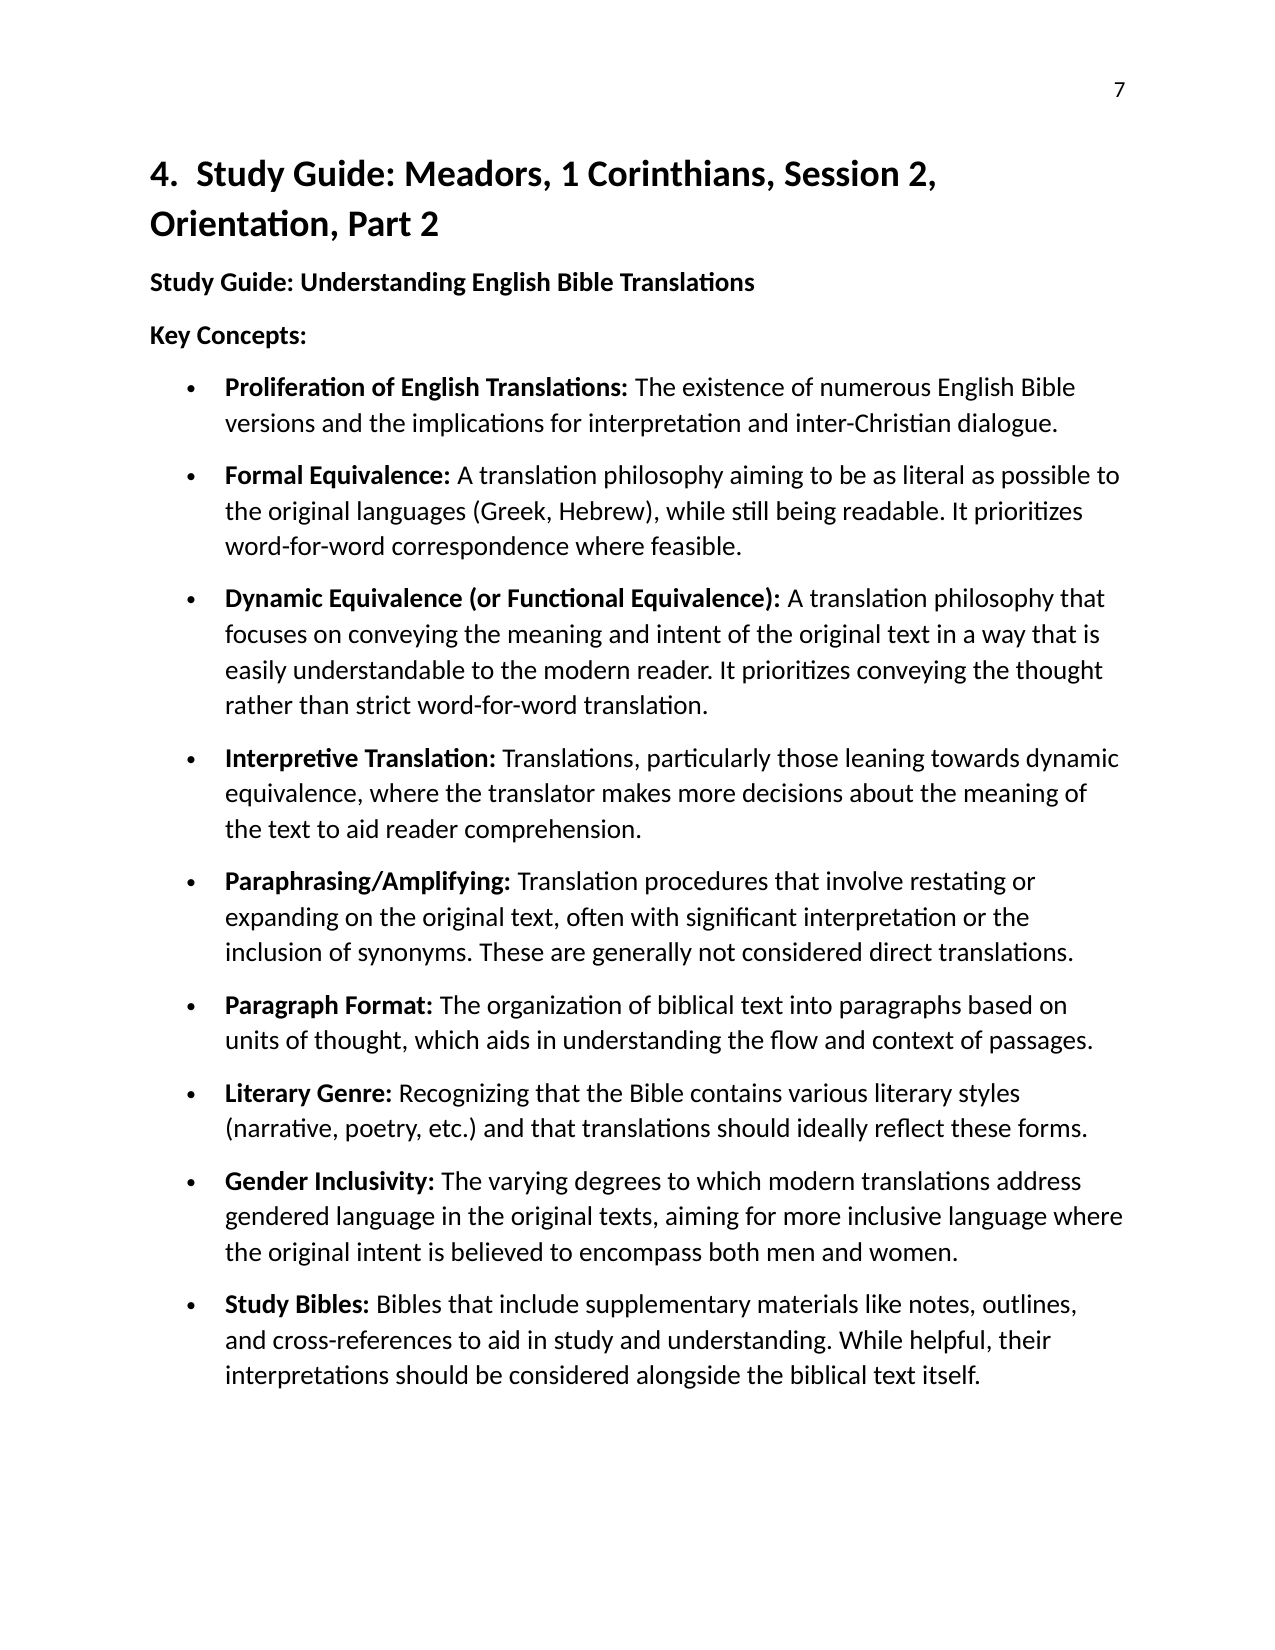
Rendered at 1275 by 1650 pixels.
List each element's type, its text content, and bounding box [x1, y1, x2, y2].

list Study Bibles: Bibles that include supplementary materials like notes, outlines, and cross-references to aid in study and understanding. While helpful, their interpretations should be considered alongside the biblical text itself. [187, 1287, 1125, 1392]
list Interpretive Translation: Translations, particularly those leaning towards dynamic equivalence, where the translator makes more decisions about the meaning of the text to aid reader comprehension. [187, 741, 1125, 845]
list Proliferation of English Translations: The existence of numerous English Bible versions and the implications for interpretation and inter-Christian dialogue. [187, 370, 1125, 439]
list Gender Inclusivity: The varying degrees to which modern translations address gendered language in the original texts, aiming for more inclusive language where the original intent is believed to encompass both men and women. [187, 1164, 1125, 1268]
list Formal Equivalence: A translation philosophy aiming to be as literal as possible to the original languages (Greek, Hebrew), while still being readable. It prioritizes word-for-word correspondence where feasible. [187, 458, 1125, 562]
text Study Guide: Understanding English Bible Translations [150, 266, 1125, 299]
list Literary Genre: Recognizing that the Bible contains various literary styles (narrative, poetry, etc.) and that translations should ideally reflect these forms. [187, 1076, 1125, 1144]
text Key Concepts: [150, 318, 1125, 351]
list Dynamic Equivalence (or Functional Equivalence): A translation philosophy that focuses on conveying the meaning and intent of the original text in a way that is easily understandable to the modern reader. It prioritizes conveying the thought rather than strict word-for-word translation. [187, 582, 1125, 722]
list Paragraph Format: The organization of biblical text into paragraphs based on units of thought, which aids in understanding the flow and context of passages. [187, 988, 1125, 1057]
text 4. Study Guide: Meadors, 1 Corinthians, Session 2, Orientation, Part 2 [150, 150, 1125, 245]
list Paraphrasing/Amplifying: Translation procedures that involve restating or expanding on the original text, often with significant interpretation or the inclusion of synonyms. These are generally not considered direct translations. [187, 864, 1125, 969]
